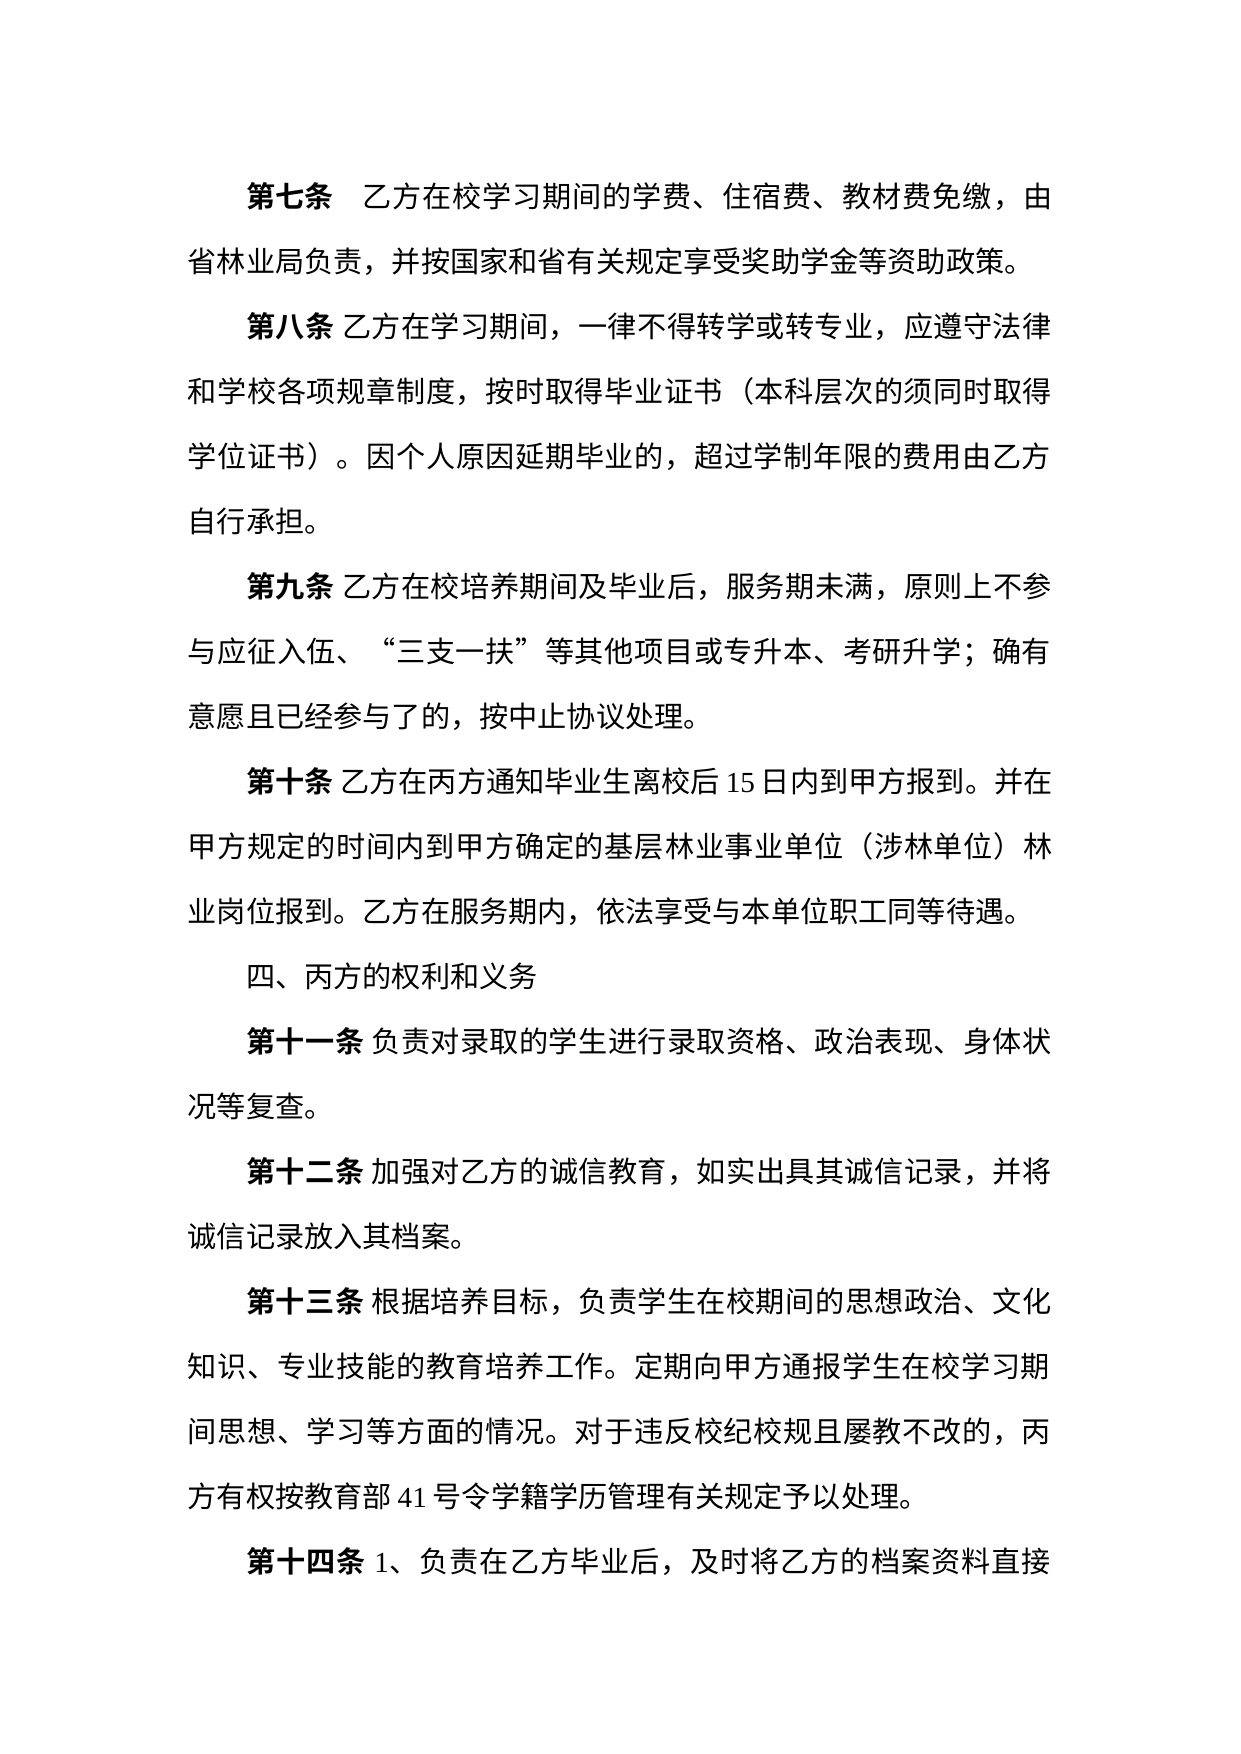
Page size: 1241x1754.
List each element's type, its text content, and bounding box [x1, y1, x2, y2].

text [187, 1527, 1053, 1592]
text 第十二条 加强对乙方的诚信教育，如实出具其诚信记录，并将诚信记录放入其档案。 [187, 1137, 1053, 1267]
text 第八条 乙方在学习期间，一律不得转学或转专业，应遵守法律和学校各项规章制度，按时取得毕业证书（本科层次的须同时取得学位证书）。因个人原因延期毕业的，超过学制年限的费用由乙方自行承担。 [187, 292, 1053, 552]
text 第九条 乙方在校培养期间及毕业后，服务期未满，原则上不参与应征入伍、“三支一扶”等其他项目或专升本、考研升学；确有意愿且已经参与了的，按中止协议处理。 [187, 552, 1053, 747]
text 第七条 乙方在校学习期间的学费、住宿费、教材费免缴，由省林业局负责，并按国家和省有关规定享受奖助学金等资助政策。 [187, 162, 1053, 292]
text 第十条 乙方在丙方通知毕业生离校后15日内到甲方报到。并在甲方规定的时间内到甲方确定的基层林业事业单位（涉林单位）林业岗位报到。乙方在服务期内，依法享受与本单位职工同等待遇。 [187, 747, 1053, 942]
text 四、丙方的权利和义务 [187, 942, 1053, 1007]
text 第十一条 负责对录取的学生进行录取资格、政治表现、身体状况等复查。 [187, 1007, 1053, 1137]
text 第十三条 根据培养目标，负责学生在校期间的思想政治、文化知识、专业技能的教育培养工作。定期向甲方通报学生在校学习期间思想、学习等方面的情况。对于违反校纪校规且屡教不改的，丙方有权按教育部41号令学籍学历管理有关规定予以处理。 [187, 1267, 1053, 1527]
